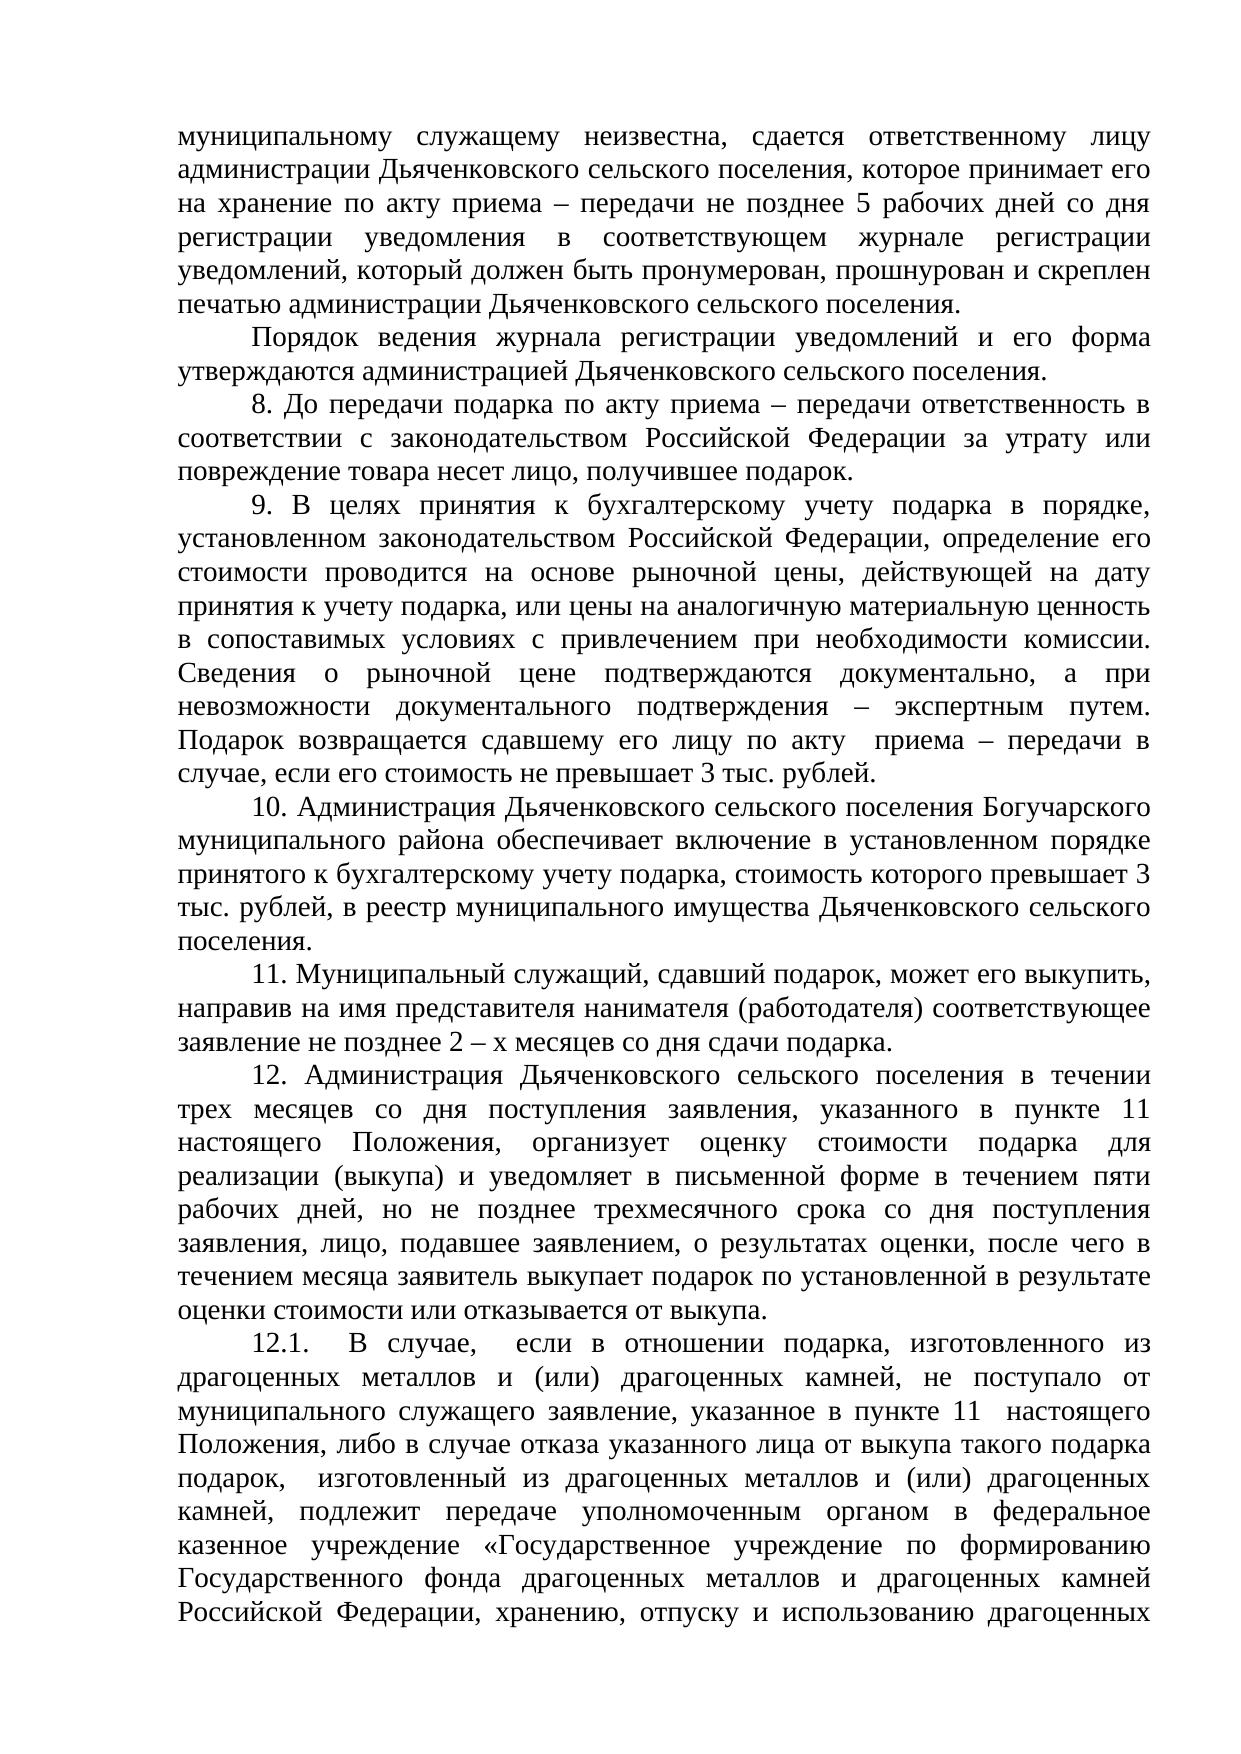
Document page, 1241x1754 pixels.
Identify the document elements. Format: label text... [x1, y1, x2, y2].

text 10. Администрация Дьяченковского сельского поселения Богучарского муниципального района обеспечивает включение в установленном порядке принятого к бухгалтерскому учету подарка, стоимость которого превышает 3 тыс. рублей, в реестр муниципального имущества Дьяченковского сельского поселения. [177, 789, 1152, 957]
text 9. В целях принятия к бухгалтерскому учету подарка в порядке, установленном законодательством Российской Федерации, определение его стоимости проводится на основе рыночной цены, действующей на дату принятия к учету подарка, или цены на аналогичную материальную ценность в сопоставимых условиях с привлечением при необходимости комиссии. Сведения о рыночной цене подтверждаются документально, а при невозможности документального подтверждения – экспертным путем. Подарок возвращается сдавшему его лицу по акту приема – передачи в случае, если его стоимость не превышает 3 тыс. рублей. [177, 487, 1152, 789]
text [177, 1326, 1152, 1627]
text 8. До передачи подарка по акту приема – передачи ответственность в соответствии с законодательством Российской Федерации за утрату или повреждение товара несет лицо, получившее подарок. [177, 386, 1152, 487]
text 11. Муниципальный служащий, сдавший подарок, может его выкупить, направив на имя представителя нанимателя (работодателя) соответствующее заявление не позднее 2 – х месяцев со дня сдачи подарка. [177, 957, 1152, 1057]
text 12. Администрация Дьяченковского сельского поселения в течении трех месяцев со дня поступления заявления, указанного в пункте 11 настоящего Положения, организует оценку стоимости подарка для реализации (выкупа) и уведомляет в письменной форме в течением пяти рабочих дней, но не позднее трехмесячного срока со дня поступления заявления, лицо, подавшее заявлением, о результатах оценки, после чего в течением месяца заявитель выкупает подарок по установленной в результате оценки стоимости или отказывается от выкупа. [177, 1057, 1152, 1326]
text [177, 118, 1152, 319]
text Порядок ведения журнала регистрации уведомлений и его форма утверждаются администрацией Дьяченковского сельского поселения. [177, 319, 1152, 386]
